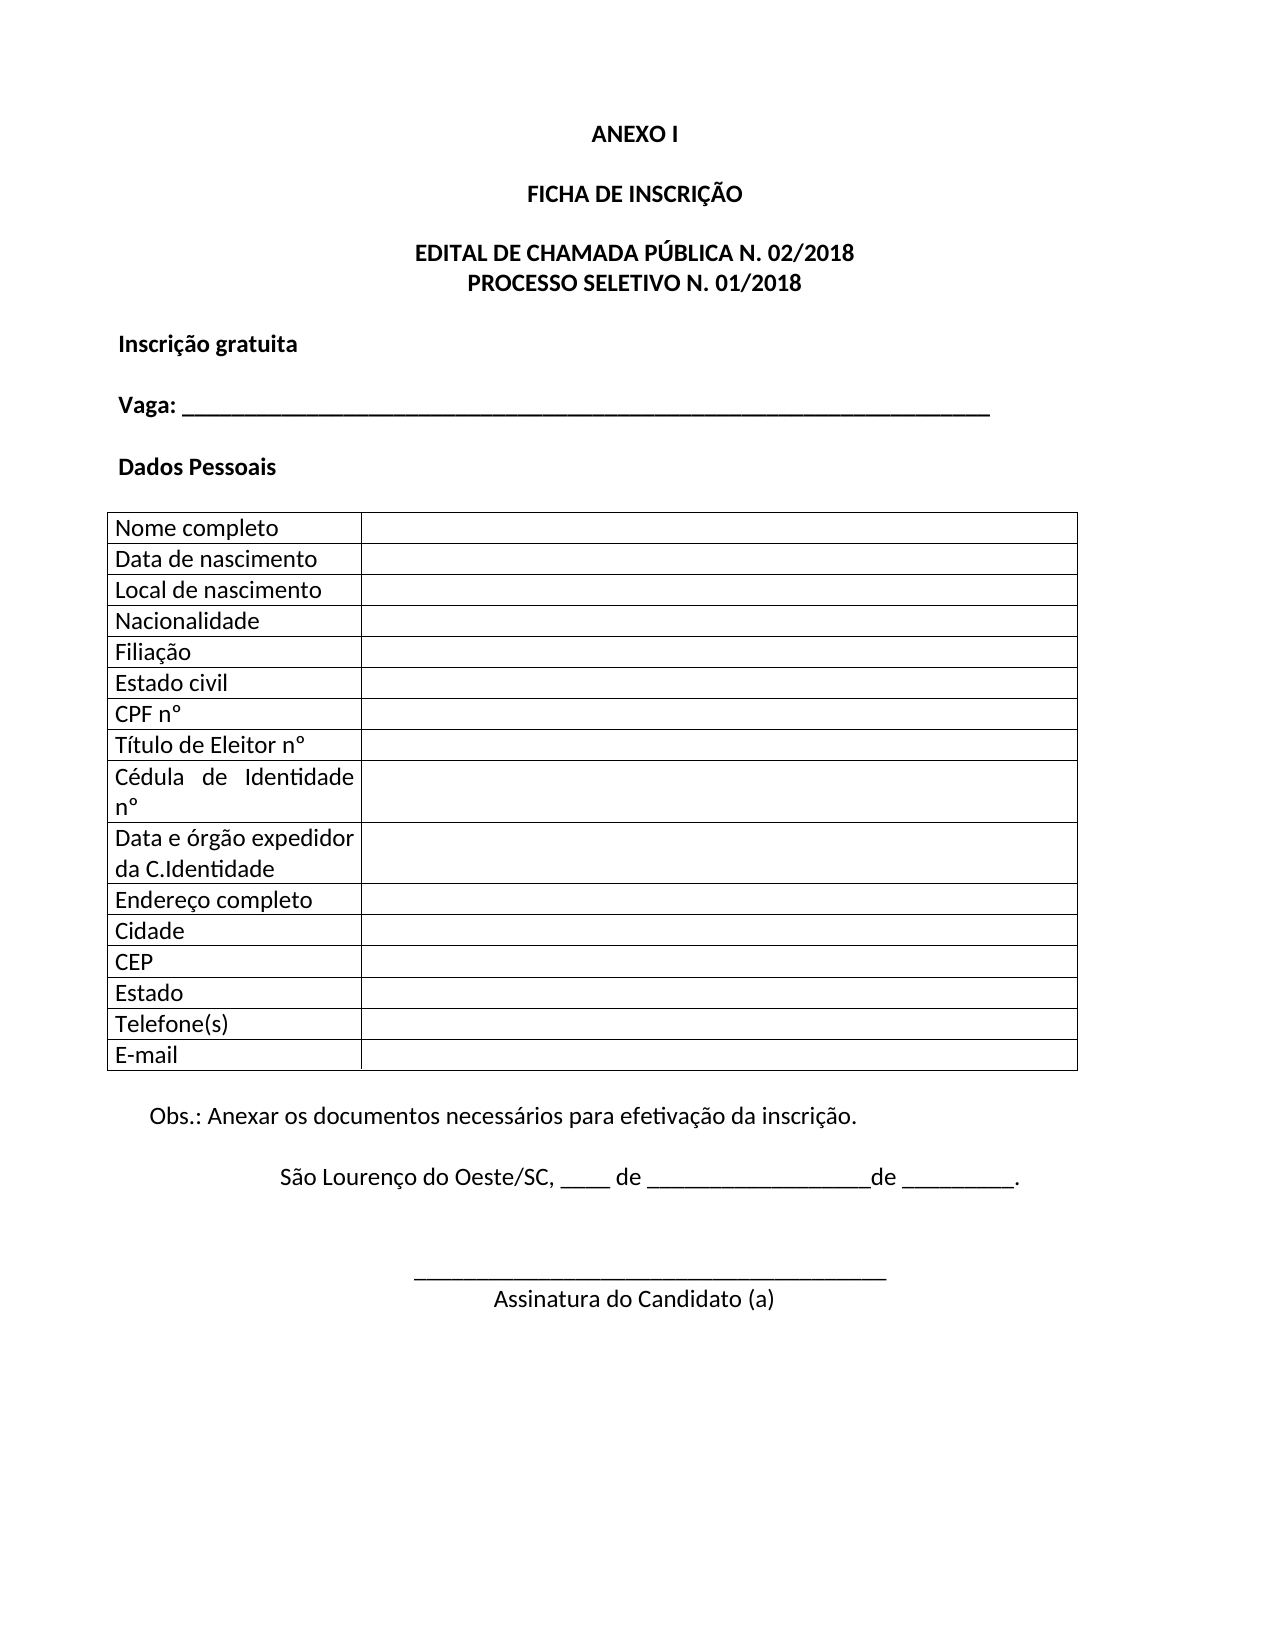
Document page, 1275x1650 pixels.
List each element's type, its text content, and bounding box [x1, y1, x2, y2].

table_cell Nacionalidade [108, 606, 361, 636]
text ______________________________________ [118, 1253, 1152, 1284]
list Assinatura do Candidato (a) [117, 1284, 1152, 1314]
text ANEXO I [118, 118, 1152, 149]
table_cell [362, 606, 1077, 636]
table_cell [362, 1040, 1077, 1069]
table_cell Data de nascimento [108, 544, 361, 574]
text Obs.: Anexar os documentos necessários para efetivação da inscrição. [118, 1101, 1152, 1131]
table_cell [362, 823, 1077, 883]
table_cell Estado [108, 978, 361, 1007]
subtitle Dados Pessoais [118, 451, 1152, 481]
table_cell [362, 544, 1077, 574]
table_cell Cidade [108, 915, 361, 945]
table_cell [362, 668, 1077, 698]
table_cell [362, 884, 1077, 914]
table_cell CEP [108, 946, 361, 976]
table_cell Local de nascimento [108, 575, 361, 605]
table_cell [362, 946, 1077, 976]
table_cell [362, 575, 1077, 605]
text São Lourenço do Oeste/SC, ____ de __________________de _________. [118, 1162, 1152, 1192]
table_cell [362, 978, 1077, 1007]
table_cell [362, 699, 1077, 729]
table_cell E-mail [108, 1040, 361, 1069]
table_cell [362, 1009, 1077, 1038]
subtitle FICHA DE INSCRIÇÃO [118, 178, 1152, 208]
table_cell Endereço completo [108, 884, 361, 914]
table_cell [362, 761, 1077, 822]
table_cell Estado civil [108, 668, 361, 698]
table_cell [362, 637, 1077, 667]
text Inscrição gratuita [118, 329, 1152, 359]
text PROCESSO SELETIVO N. 01/2018 [118, 268, 1152, 298]
table_cell [362, 730, 1077, 760]
table_cell Cédula de Identidade nº [108, 761, 361, 822]
table_header [362, 513, 1077, 543]
table_cell CPF nº [108, 699, 361, 729]
subtitle Vaga: _________________________________________________________________ [118, 390, 1152, 420]
table_cell Filiação [108, 637, 361, 667]
table_cell [362, 915, 1077, 945]
table_cell Título de Eleitor nº [108, 730, 361, 760]
table_cell Data e órgão expedidor da C.Identidade [108, 823, 361, 883]
table_header Nome completo [108, 513, 361, 543]
subtitle EDITAL DE CHAMADA PÚBLICA N. 02/2018 [118, 237, 1152, 268]
table_cell Telefone(s) [108, 1009, 361, 1038]
